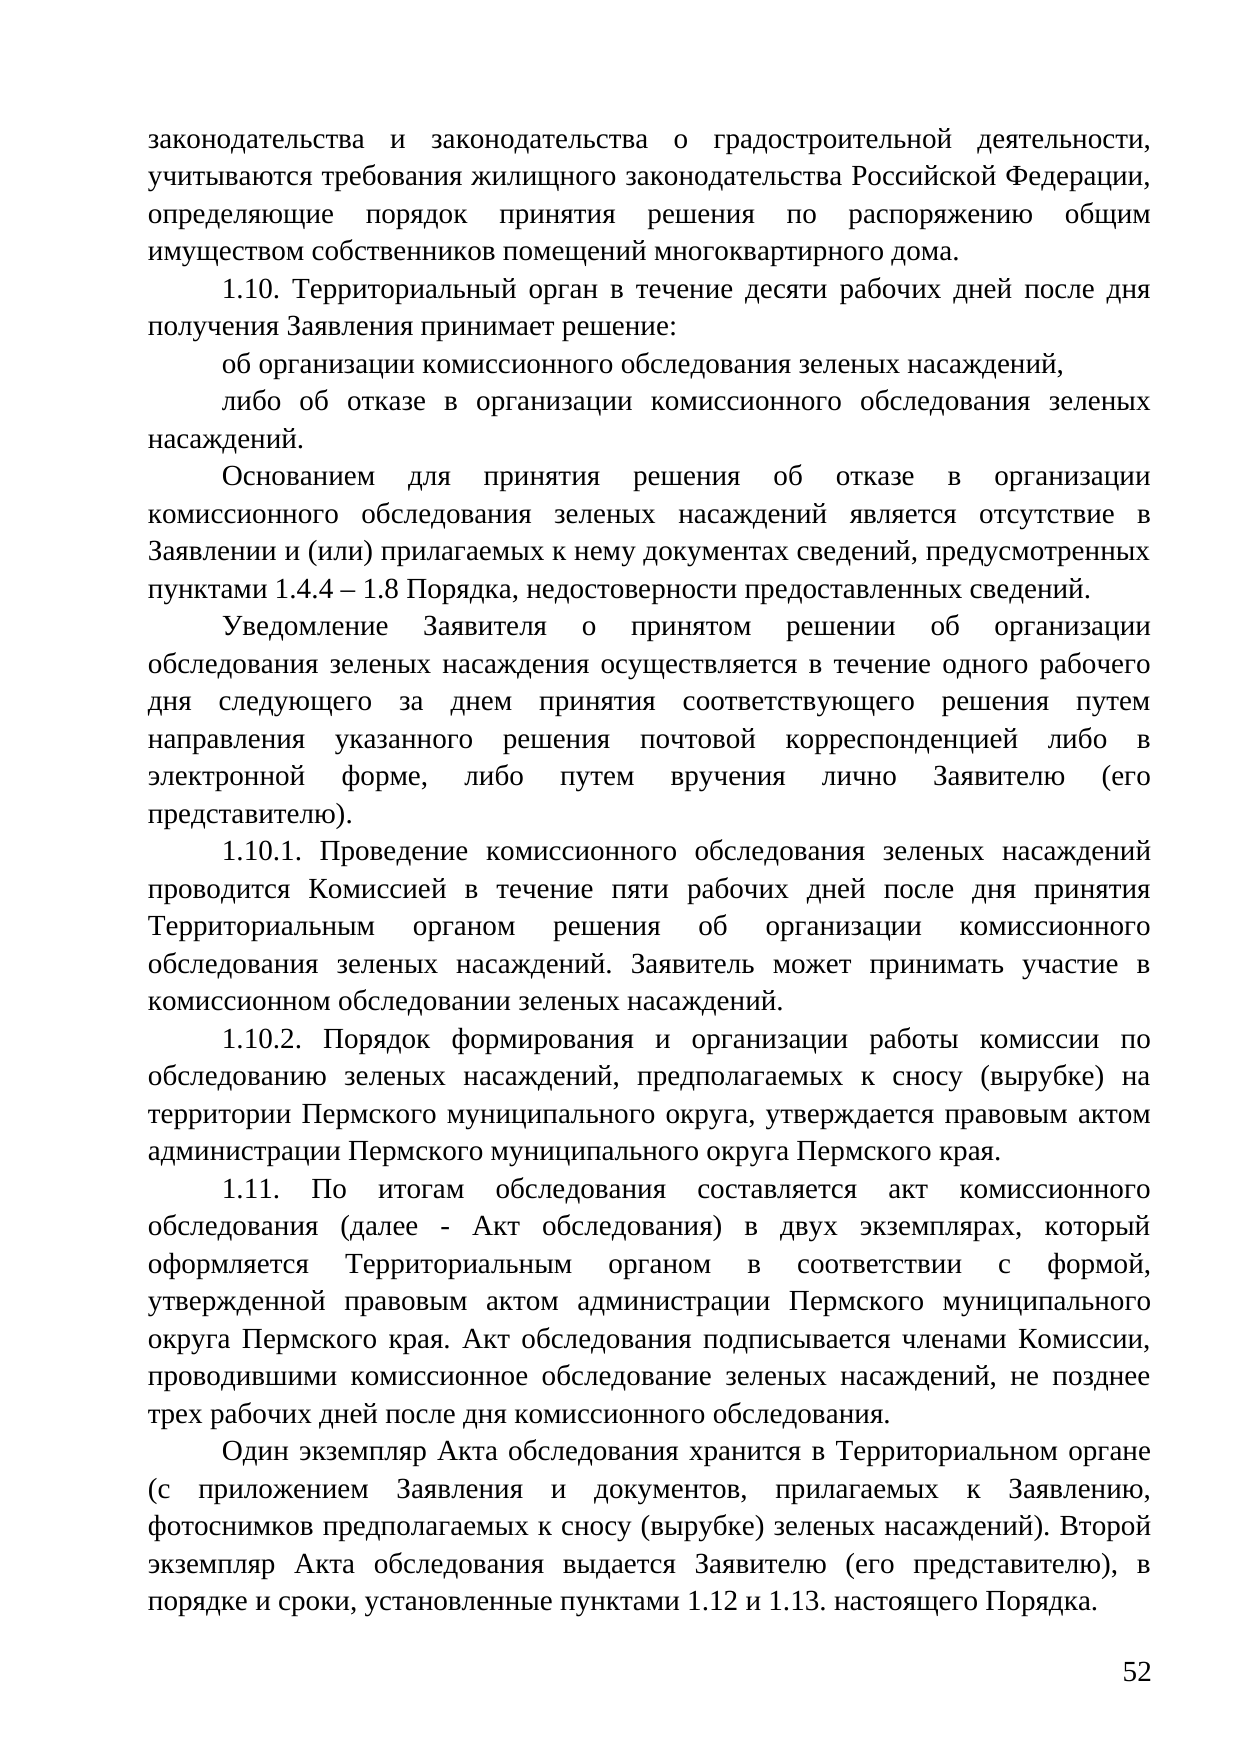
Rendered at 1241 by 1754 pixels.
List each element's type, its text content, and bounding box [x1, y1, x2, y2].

text 1.10.2. Порядок формирования и организации работы комиссии по обследованию зеленых насаждений, предполагаемых к сносу (вырубке) на территории Пермского муниципального округа, утверждается правовым актом администрации Пермского муниципального округа Пермского края. [148, 1018, 1152, 1168]
text 1.10.1. Проведение комиссионного обследования зеленых насаждений проводится Комиссией в течение пяти рабочих дней после дня принятия Территориальным органом решения об организации комиссионного обследования зеленых насаждений. Заявитель может принимать участие в комиссионном обследовании зеленых насаждений. [148, 831, 1152, 1018]
text 1.11. По итогам обследования составляется акт комиссионного обследования (далее - Акт обследования) в двух экземплярах, который оформляется Территориальным органом в соответствии с формой, утвержденной правовым актом администрации Пермского муниципального округа Пермского края. Акт обследования подписывается членами Комиссии, проводившими комиссионное обследование зеленых насаждений, не позднее трех рабочих дней после дня комиссионного обследования. [148, 1168, 1152, 1431]
text 1.10. Территориальный орган в течение десяти рабочих дней после дня получения Заявления принимает решение: [148, 268, 1152, 343]
text Уведомление Заявителя о принятом решении об организации обследования зеленых насаждения осуществляется в течение одного рабочего дня следующего за днем принятия соответствующего решения путем направления указанного решения почтовой корреспонденцией либо в электронной форме, либо путем вручения лично Заявителю (его представителю). [148, 606, 1152, 831]
text об организации комиссионного обследования зеленых насаждений, [148, 343, 1152, 381]
text Один экземпляр Акта обследования хранится в Территориальном органе (с приложением Заявления и документов, прилагаемых к Заявлению, фотоснимков предполагаемых к сносу (вырубке) зеленых насаждений). Второй экземпляр Акта обследования выдается Заявителю (его представителю), в порядке и сроки, установленные пунктами 1.12 и 1.13. настоящего Порядка. [148, 1431, 1152, 1618]
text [148, 118, 1152, 268]
text либо об отказе в организации комиссионного обследования зеленых насаждений. [148, 381, 1152, 456]
text Основанием для принятия решения об отказе в организации комиссионного обследования зеленых насаждений является отсутствие в Заявлении и (или) прилагаемых к нему документах сведений, предусмотренных пунктами 1.4.4 – 1.8 Порядка, недостоверности предоставленных сведений. [148, 456, 1152, 606]
